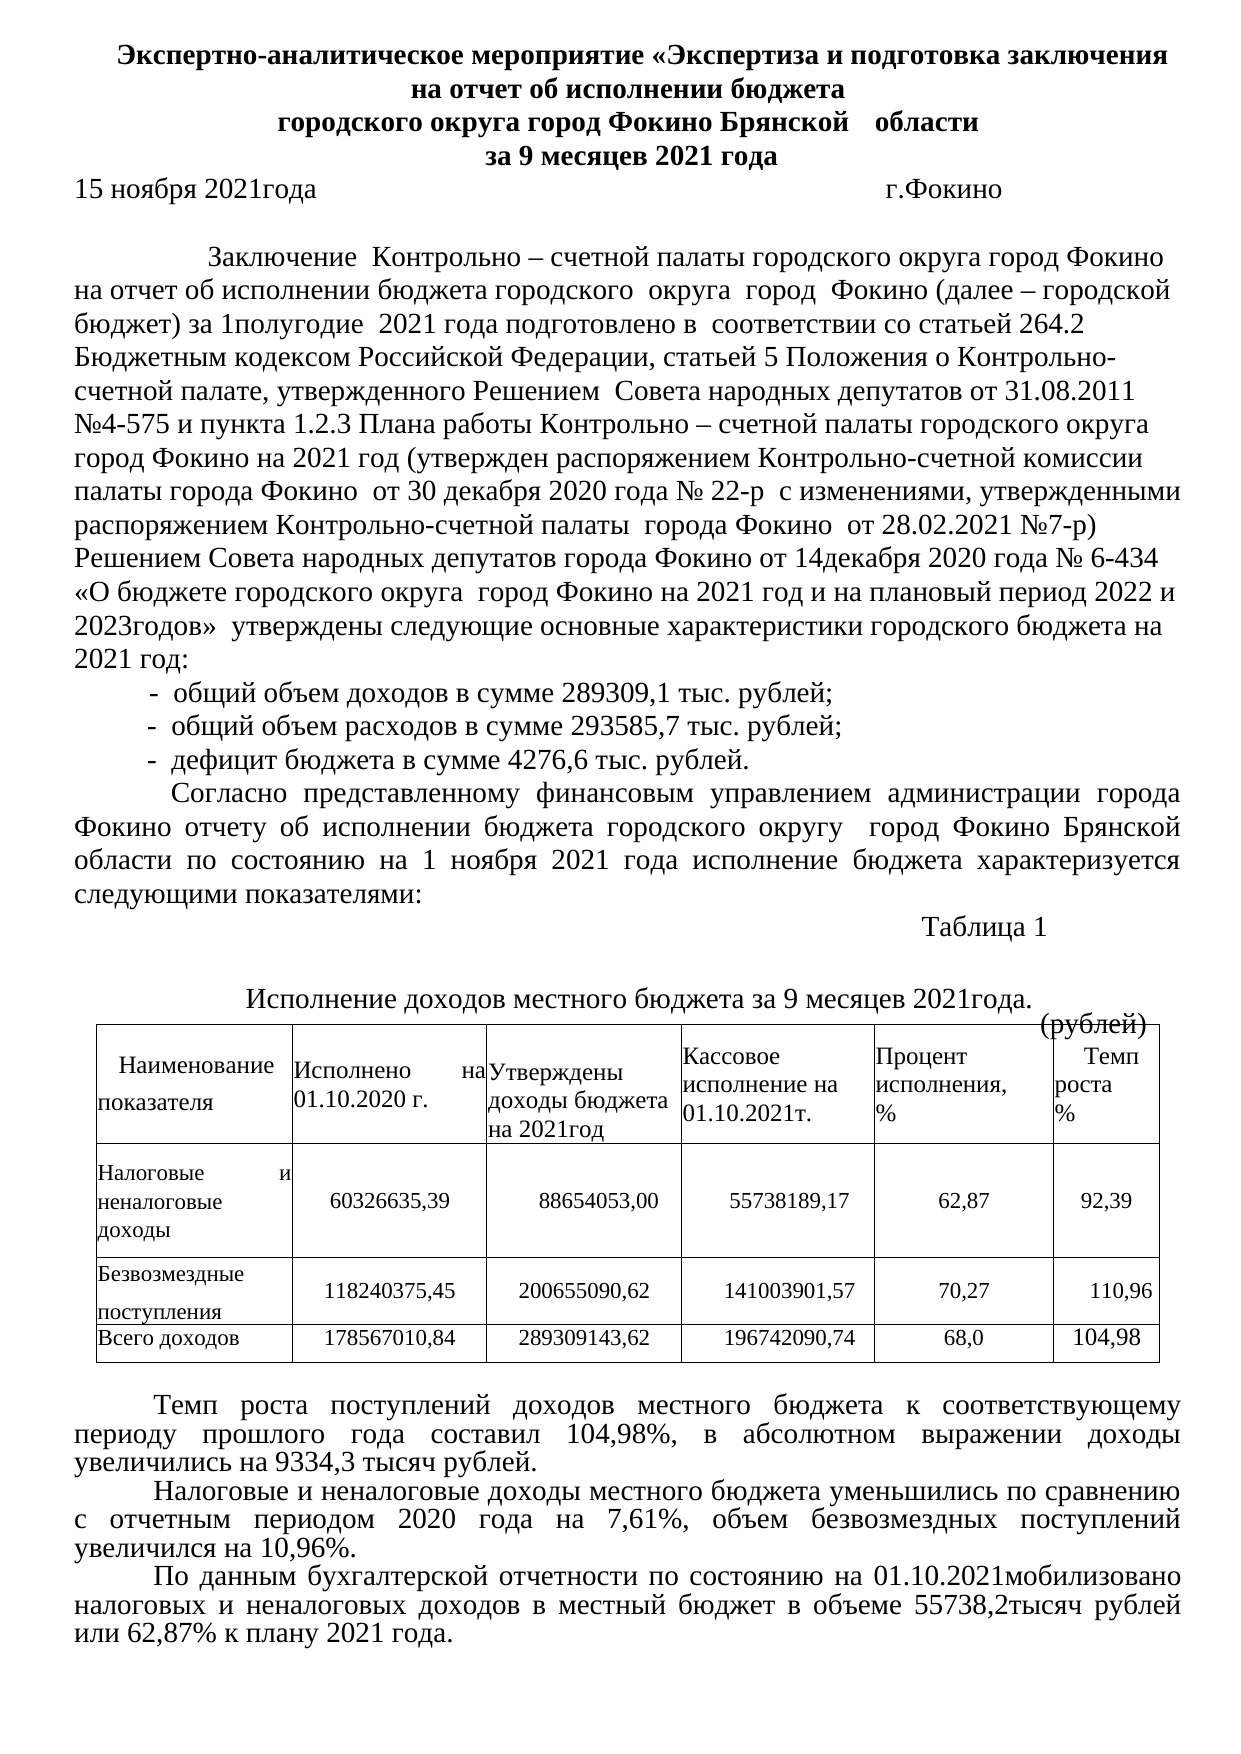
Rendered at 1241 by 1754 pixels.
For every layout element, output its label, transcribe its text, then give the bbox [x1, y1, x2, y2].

table_header Процент исполнения, % [875, 1039, 1053, 1143]
table_header Кассовое исполнение на 01.10.2021т. [682, 1039, 874, 1143]
table_header Исполнено на 01.10.2020 г. [293, 1039, 486, 1143]
table_cell 118240375,45 [293, 1258, 486, 1324]
table_cell 62,87 [875, 1144, 1053, 1257]
text (рублей) [105, 1014, 1047, 1039]
table_cell 68,0 [875, 1325, 1053, 1362]
text - общий объем доходов в сумме 289309,1 тыс. рублей; [74, 675, 1182, 708]
text 15 ноября 2021года г.Фокино [74, 172, 1182, 205]
text (рублей) [1044, 1014, 1214, 1039]
table_cell 110,96 [1054, 1258, 1159, 1324]
text Заключение Контрольно – счетной палаты городского округа город Фокино на отчет об исполнении бюджета городского округа город Фокино (далее – городской бюджет) за 1полугодие 2021 года подготовлено в соответствии со статьей 264.2 Бюджетным кодексом Российской Федерации, статьей 5 Положения о Контрольно-счетной палате, утвержденного Решением Совета народных депутатов от 31.08.2011 №4-575 и пункта 1.2.3 Плана работы Контрольно – счетной палаты городского округа город Фокино на 2021 год (утвержден распоряжением Контрольно-счетной комиссии палаты города Фокино от 30 декабря 2020 года № 22-р с изменениями, утвержденными распоряжением Контрольно-счетной палаты города Фокино от 28.02.2021 №7-р) Решением Совета народных депутатов города Фокино от 14декабря 2020 года № 6-434 «О бюджете городского округа город Фокино на 2021 год и на плановый период 2022 и 2023годов» утверждены следующие основные характеристики городского бюджета на 2021 год: [74, 239, 1182, 675]
table_cell 104,98 [1054, 1325, 1159, 1362]
table_cell 196742090,74 [682, 1325, 874, 1362]
text Согласно представленному финансовым управлением администрации города Фокино отчету об исполнении бюджета городского округу город Фокино Брянской области по состоянию на 1 ноября 2021 года исполнение бюджета характеризуется следующими показателями: [74, 775, 1182, 909]
table_cell 289309143,62 [487, 1325, 681, 1362]
text Экспертно-аналитическое мероприятие «Экспертиза и подготовка заключения на отчет об исполнении бюджета [74, 37, 1182, 104]
table_cell 55738189,17 [682, 1144, 874, 1257]
text за 9 месяцев 2021 года [74, 138, 1182, 172]
table_cell 141003901,57 [682, 1258, 874, 1324]
text По данным бухгалтерской отчетности по состоянию на 01.10.2021мобилизовано налоговых и неналоговых доходов в местный бюджет в объеме 55738,2тысяч рублей или 62,87% к плану 2021 года. [74, 1563, 1182, 1649]
text - дефицит бюджета в сумме 4276,6 тыс. рублей. [74, 742, 1182, 775]
table_header Наименование показателя [97, 1025, 292, 1143]
text - общий объем расходов в сумме 293585,7 тыс. рублей; [74, 708, 1182, 742]
table_cell 88654053,00 [487, 1144, 681, 1257]
table_cell 200655090,62 [487, 1258, 681, 1324]
table_cell 178567010,84 [293, 1325, 486, 1362]
table_header Утверждены доходы бюджета на 2021год [487, 1039, 681, 1143]
text городского округа город Фокино Брянской области [74, 104, 1182, 138]
table_cell 92,39 [1054, 1144, 1159, 1257]
text Темп роста поступлений доходов местного бюджета к соответствующему периоду прошлого года составил 104,98%, в абсолютном выражении доходы увеличились на 9334,3 тысяч рублей. [74, 1392, 1182, 1477]
table_cell 60326635,39 [293, 1144, 486, 1257]
table_header Темп роста % [1054, 1039, 1159, 1143]
text Исполнение доходов местного бюджета за 9 месяцев 2021года. [107, 989, 1214, 1014]
text Налоговые и неналоговые доходы местного бюджета уменьшились по сравнению с отчетным периодом 2020 года на 7,61%, объем безвозмездных поступлений увеличился на 10,96%. [74, 1477, 1182, 1563]
table_cell Всего доходов [97, 1325, 292, 1362]
table_cell 70,27 [875, 1258, 1053, 1324]
table_cell Налоговые и неналоговые доходы [97, 1144, 292, 1257]
table_cell Безвозмездные поступления [97, 1258, 292, 1324]
text Таблица 1 [74, 909, 1182, 943]
